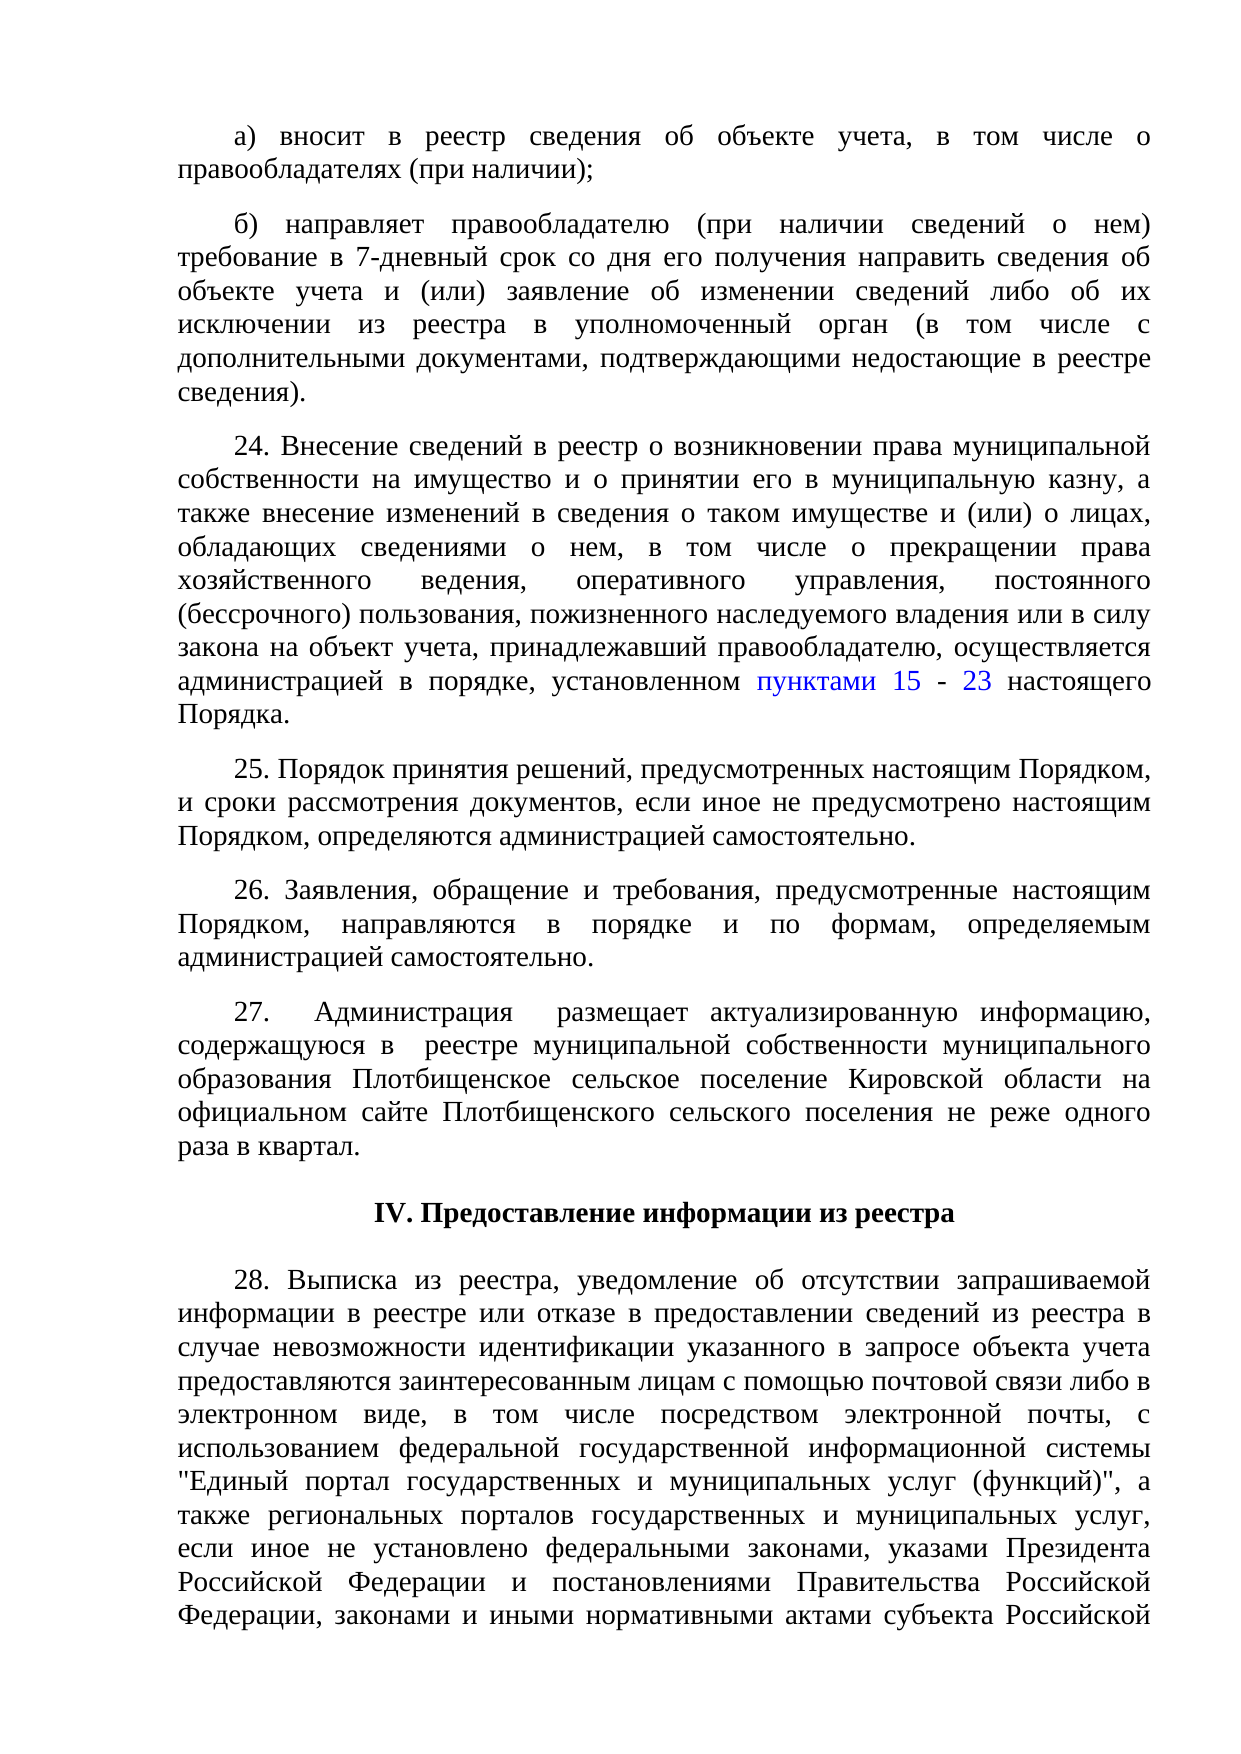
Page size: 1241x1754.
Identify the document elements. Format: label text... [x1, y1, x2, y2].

text 27. Администрация размещает актуализированную информацию, содержащуюся в реестре муниципальной собственности муниципального образования Плотбищенское сельское поселение Кировской области на официальном сайте Плотбищенского сельского поселения не реже одного раза в квартал. [177, 994, 1152, 1161]
text б) направляет правообладателю (при наличии сведений о нем) требование в 7-дневный срок со дня его получения направить сведения об объекте учета и (или) заявление об изменении сведений либо об их исключении из реестра в уполномоченный орган (в том числе с дополнительными документами, подтверждающими недостающие в реестре сведения). [177, 206, 1152, 407]
text 25. Порядок принятия решений, предусмотренных настоящим Порядком, и сроки рассмотрения документов, если иное не предусмотрено настоящим Порядком, определяются администрацией самостоятельно. [177, 751, 1152, 851]
text а) вносит в реестр сведения об объекте учета, в том числе о правообладателях (при наличии); [177, 118, 1152, 185]
text 26. Заявления, обращение и требования, предусмотренные настоящим Порядком, направляются в порядке и по формам, определяемым администрацией самостоятельно. [177, 872, 1152, 973]
title IV. Предоставление информации из реестра [177, 1195, 1152, 1228]
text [177, 1262, 1152, 1631]
text 24. Внесение сведений в реестр о возникновении права муниципальной собственности на имущество и о принятии его в муниципальную казну, а также внесение изменений в сведения о таком имуществе и (или) о лицах, обладающих сведениями о нем, в том числе о прекращении права хозяйственного ведения, оперативного управления, постоянного (бессрочного) пользования, пожизненного наследуемого владения или в силу закона на объект учета, принадлежавший правообладателю, осуществляется администрацией в порядке, установленном пунктами 15 - 23 настоящего Порядка. [177, 428, 1152, 730]
